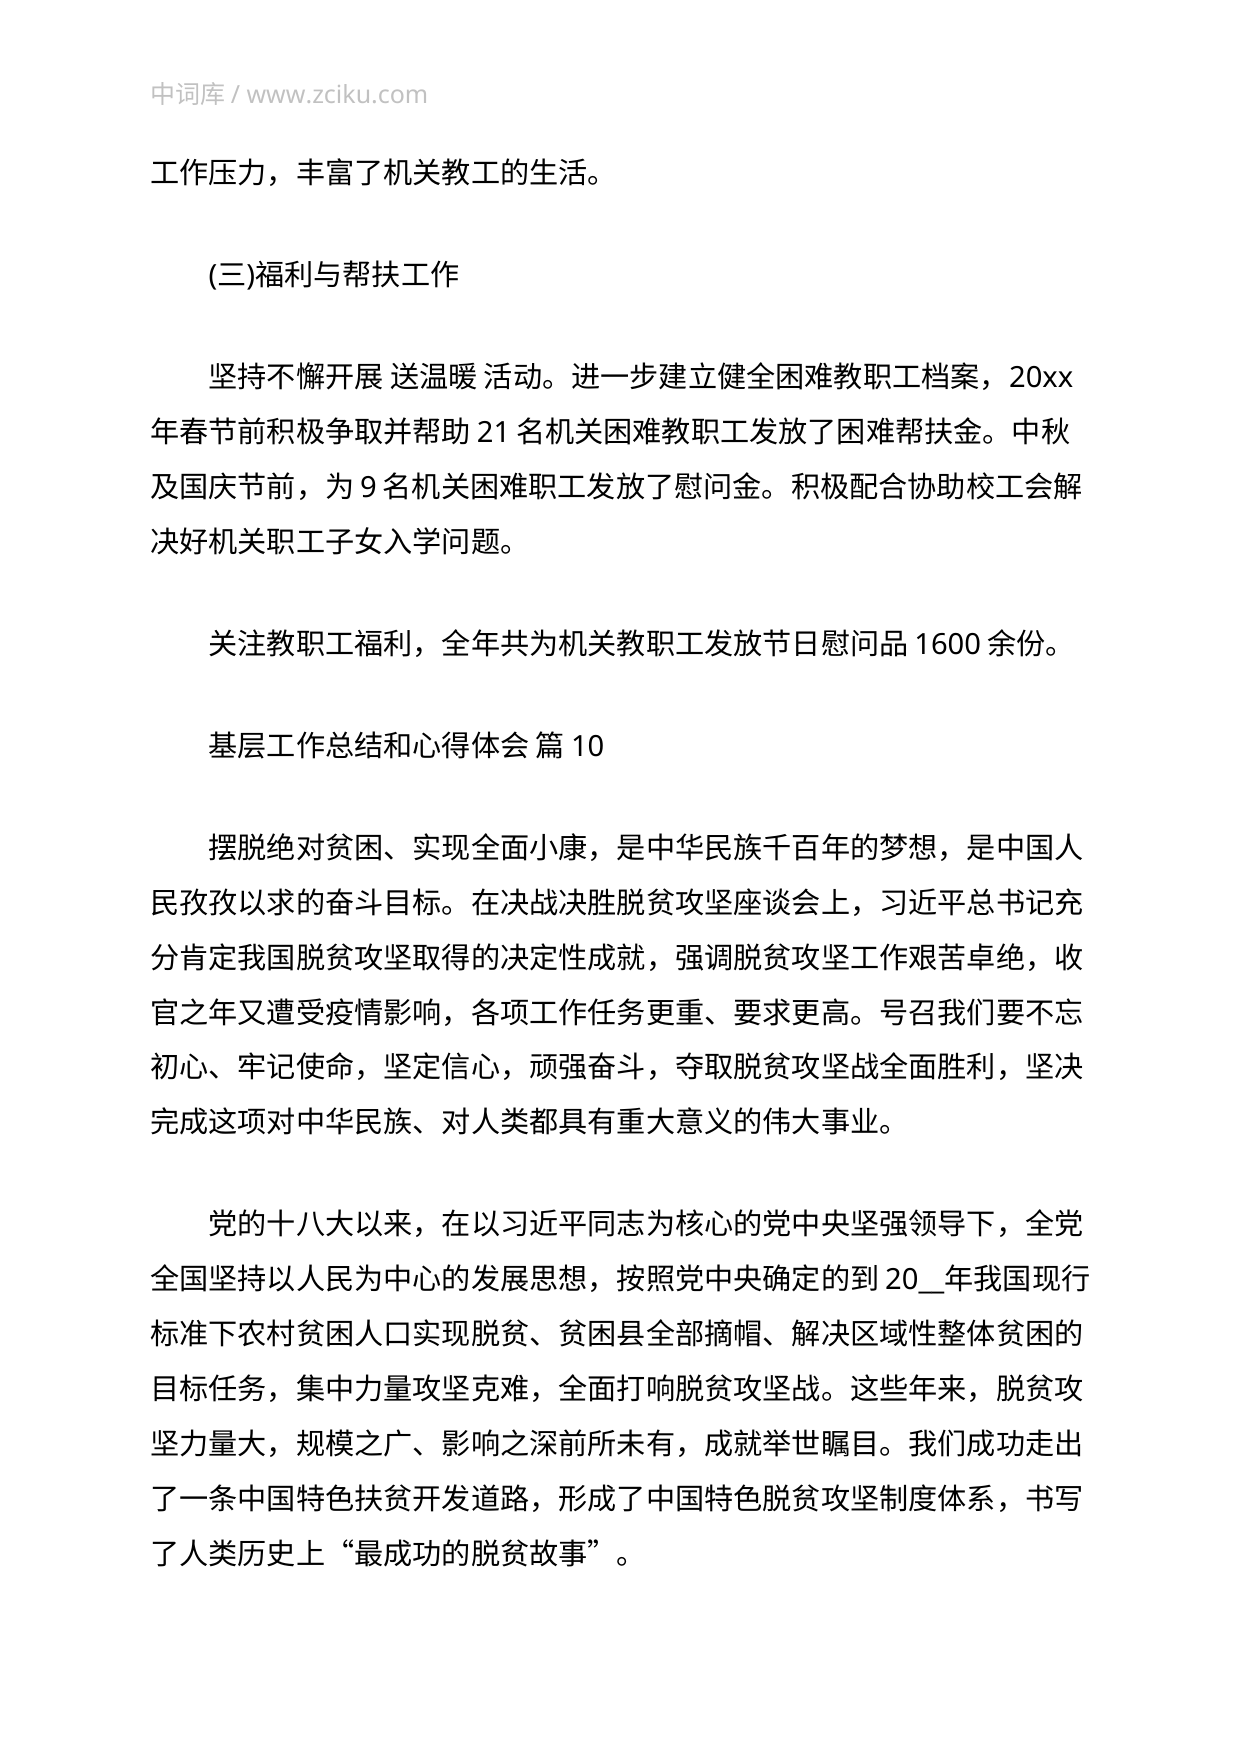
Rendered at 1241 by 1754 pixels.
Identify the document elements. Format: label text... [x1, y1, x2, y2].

text (三)福利与帮扶工作 [150, 252, 1090, 294]
text 党的十八大以来，在以习近平同志为核心的党中央坚强领导下，全党全国坚持以人民为中心的发展思想，按照党中央确定的到20__年我国现行标准下农村贫困人口实现脱贫、贫困县全部摘帽、解决区域性整体贫困的目标任务，集中力量攻坚克难，全面打响脱贫攻坚战。这些年来，脱贫攻坚力量大，规模之广、影响之深前所未有，成就举世瞩目。我们成功走出了一条中国特色扶贫开发道路，形成了中国特色脱贫攻坚制度体系，书写了人类历史上“最成功的脱贫故事”。 [150, 1201, 1090, 1572]
text 摆脱绝对贫困、实现全面小康，是中华民族千百年的梦想，是中国人民孜孜以求的奋斗目标。在决战决胜脱贫攻坚座谈会上，习近平总书记充分肯定我国脱贫攻坚取得的决定性成就，强调脱贫攻坚工作艰苦卓绝，收官之年又遭受疫情影响，各项工作任务更重、要求更高。号召我们要不忘初心、牢记使命，坚定信心，顽强奋斗，夺取脱贫攻坚战全面胜利，坚决完成这项对中华民族、对人类都具有重大意义的伟大事业。 [150, 824, 1090, 1141]
text 基层工作总结和心得体会 篇10 [150, 722, 1090, 765]
text 关注教职工福利，全年共为机关教职工发放节日慰问品1600余份。 [150, 621, 1090, 663]
text 坚持不懈开展 送温暖 活动。进一步建立健全困难教职工档案，20xx年春节前积极争取并帮助21名机关困难教职工发放了困难帮扶金。中秋及国庆节前，为9名机关困难职工发放了慰问金。积极配合协助校工会解决好机关职工子女入学问题。 [150, 354, 1090, 561]
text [150, 150, 1090, 192]
